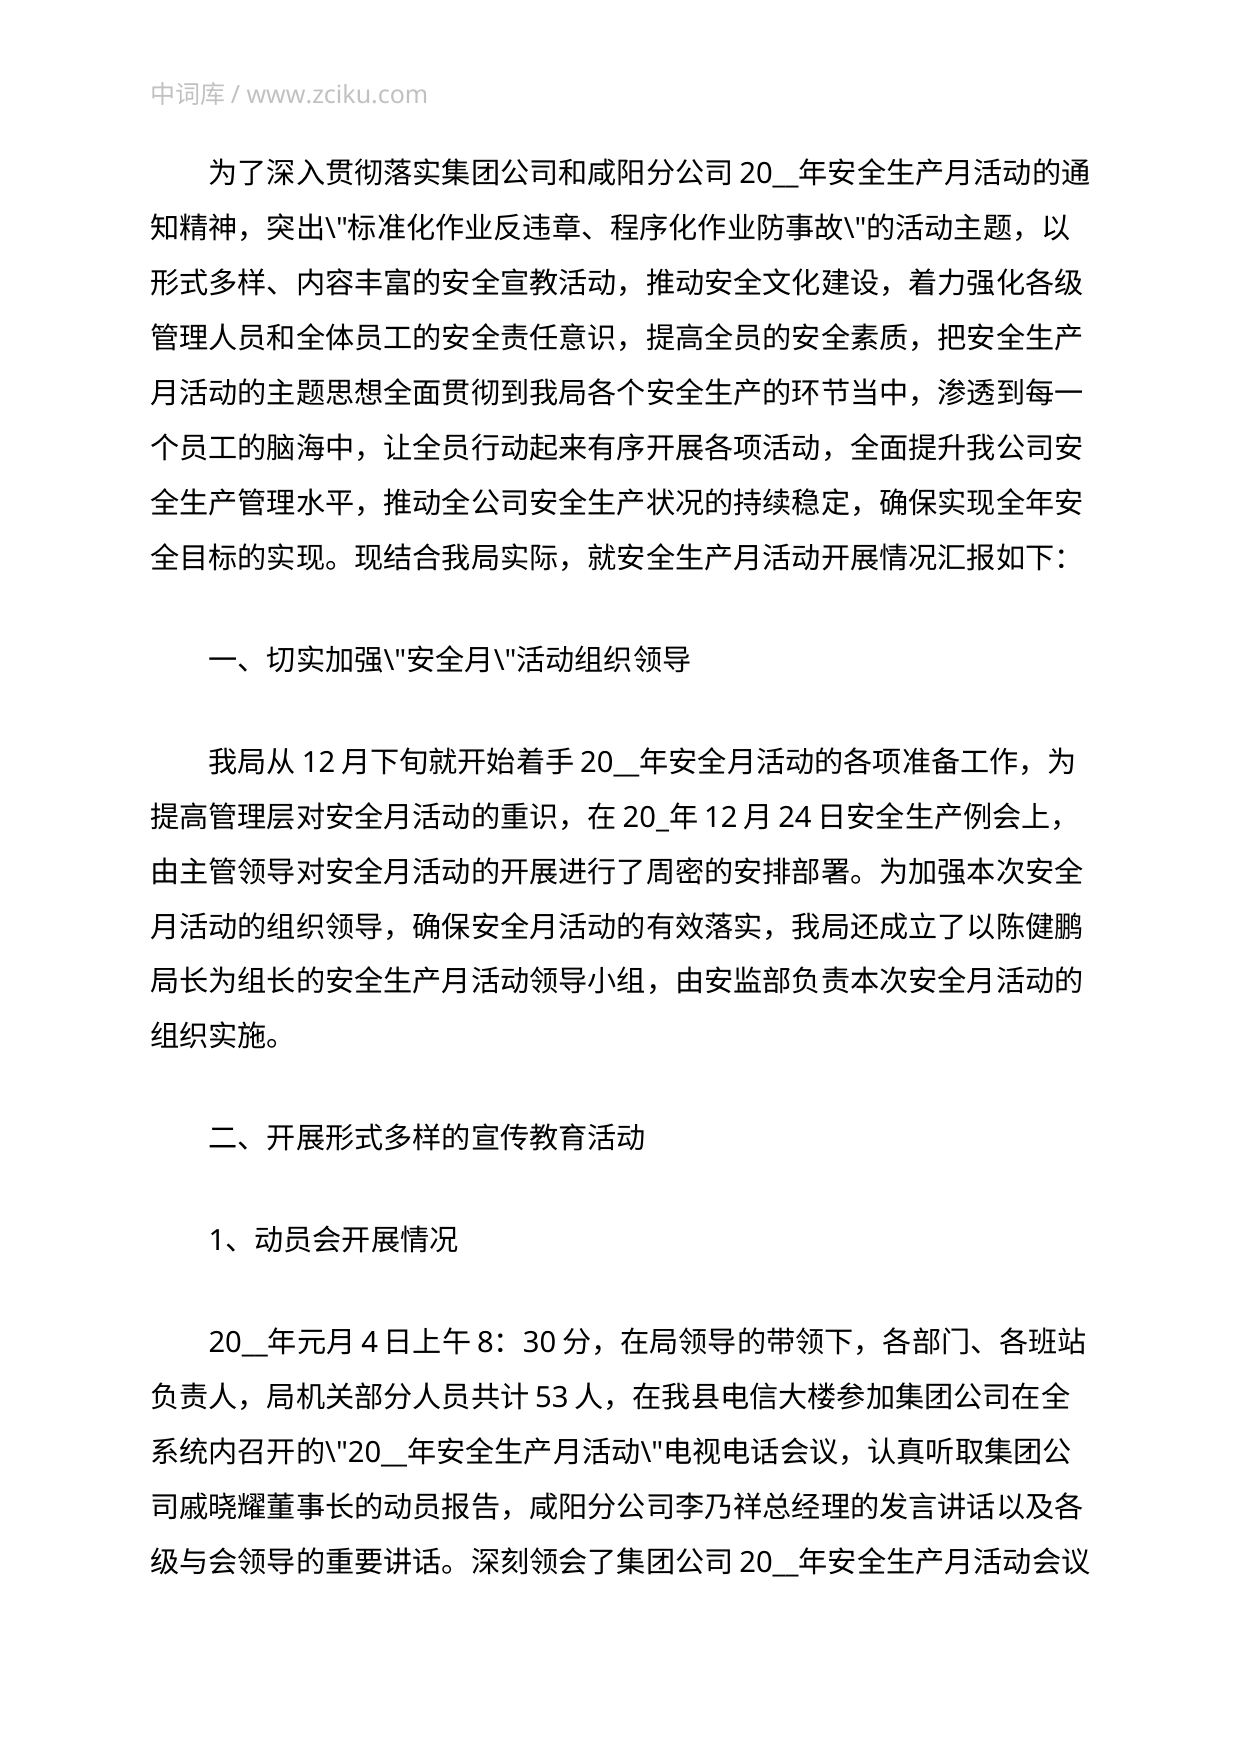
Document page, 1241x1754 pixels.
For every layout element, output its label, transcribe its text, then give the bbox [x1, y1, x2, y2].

text 一、切实加强\"安全月\"活动组织领导 [150, 636, 1090, 679]
text 为了深入贯彻落实集团公司和咸阳分公司20__年安全生产月活动的通知精神，突出\"标准化作业反违章、程序化作业防事故\"的活动主题，以形式多样、内容丰富的安全宣教活动，推动安全文化建设，着力强化各级管理人员和全体员工的安全责任意识，提高全员的安全素质，把安全生产月活动的主题思想全面贯彻到我局各个安全生产的环节当中，渗透到每一个员工的脑海中，让全员行动起来有序开展各项活动，全面提升我公司安全生产管理水平，推动全公司安全生产状况的持续稳定，确保实现全年安全目标的实现。现结合我局实际，就安全生产月活动开展情况汇报如下： [150, 150, 1090, 577]
text 1、动员会开展情况 [150, 1216, 1090, 1259]
text 二、开展形式多样的宣传教育活动 [150, 1115, 1090, 1157]
text 我局从12月下旬就开始着手20__年安全月活动的各项准备工作，为提高管理层对安全月活动的重识，在20_年12月24日安全生产例会上，由主管领导对安全月活动的开展进行了周密的安排部署。为加强本次安全月活动的组织领导，确保安全月活动的有效落实，我局还成立了以陈健鹏局长为组长的安全生产月活动领导小组，由安监部负责本次安全月活动的组织实施。 [150, 738, 1090, 1055]
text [150, 1318, 1090, 1581]
